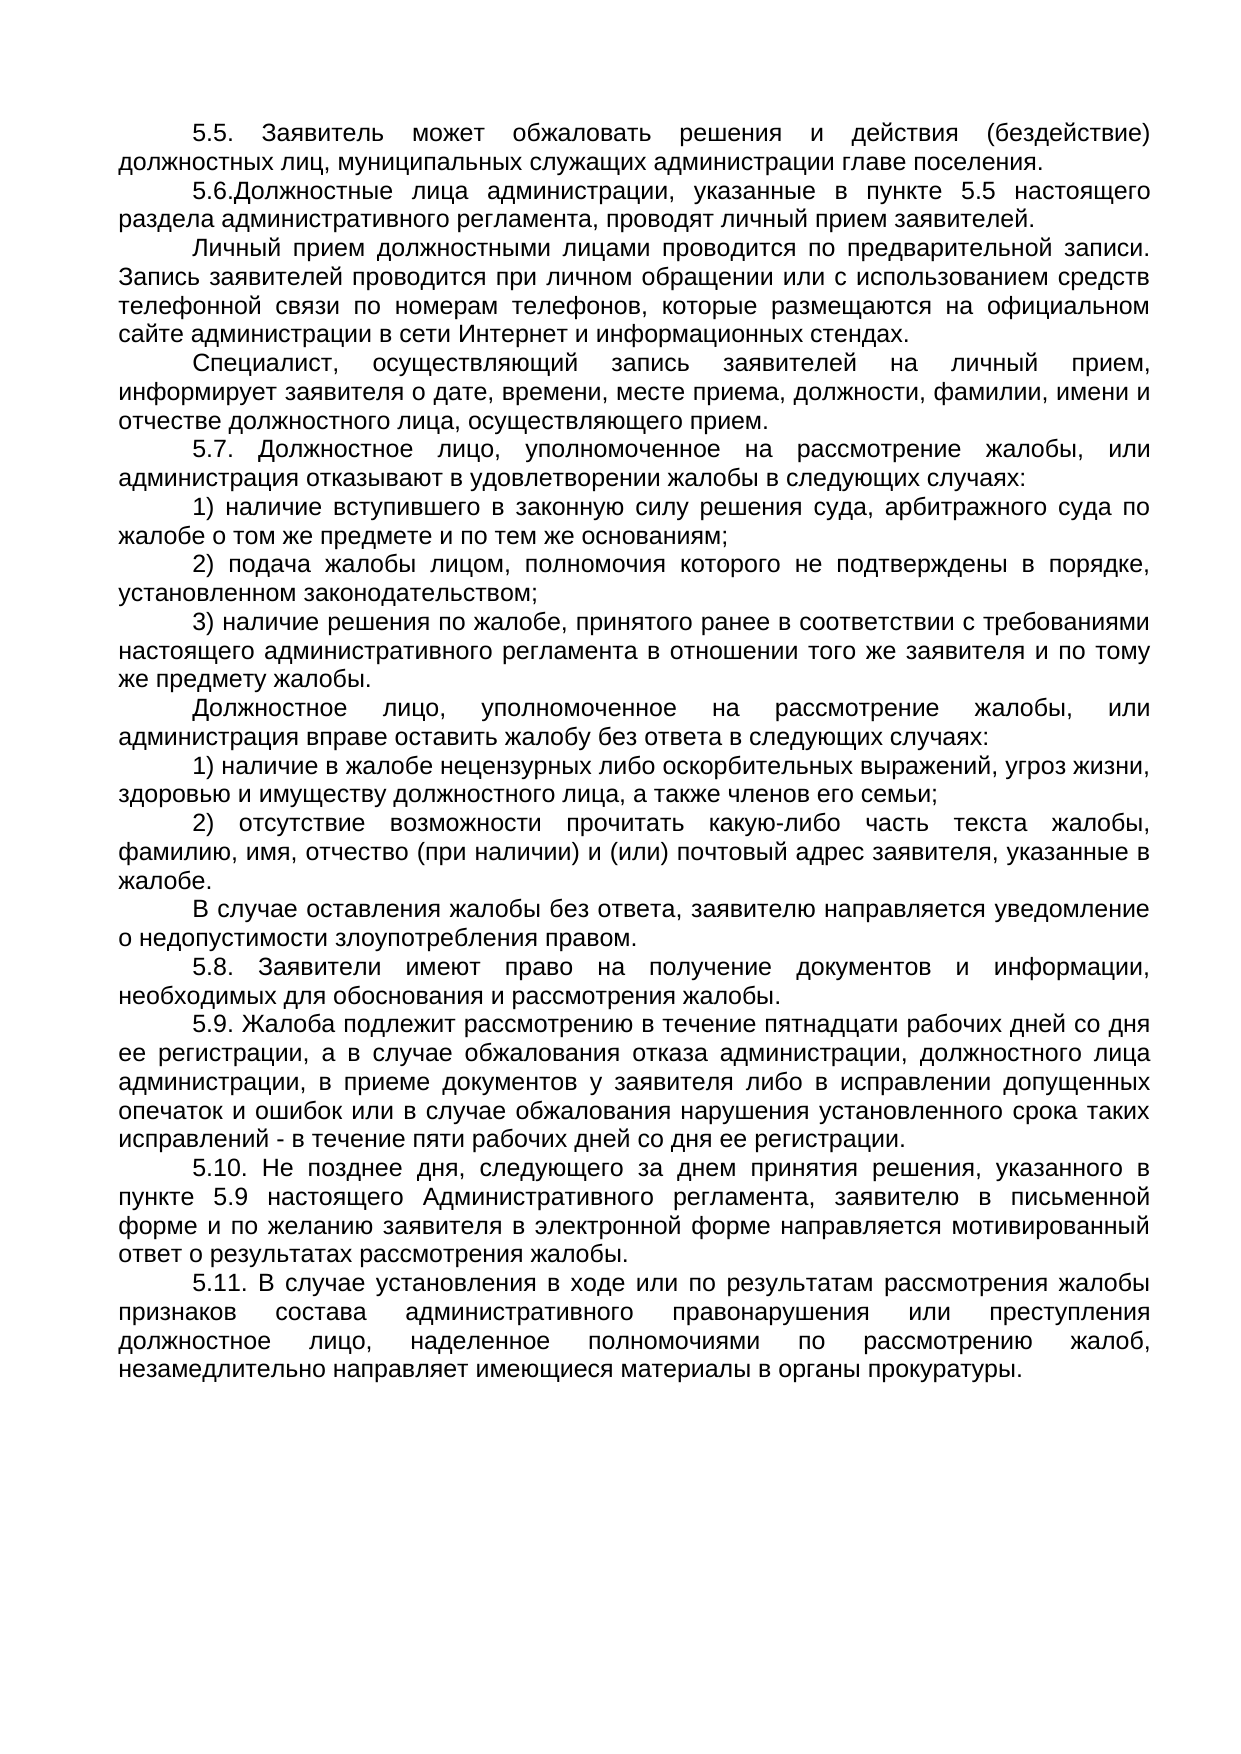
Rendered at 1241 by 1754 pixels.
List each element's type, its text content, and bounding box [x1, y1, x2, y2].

text Личный прием должностными лицами проводится по предварительной записи. Запись заявителей проводится при личном обращении или с использованием средств телефонной связи по номерам телефонов, которые размещаются на официальном сайте администрации в сети Интернет и информационных стендах. [118, 233, 1152, 348]
text 1) наличие в жалобе нецензурных либо оскорбительных выражений, угроз жизни, здоровью и имуществу должностного лица, а также членов его семьи; [118, 751, 1152, 808]
text 5.8. Заявители имеют право на получение документов и информации, необходимых для обоснования и рассмотрения жалобы. [118, 952, 1152, 1009]
text 2) подача жалобы лицом, полномочия которого не подтверждены в порядке, установленном законодательством; [118, 549, 1152, 607]
text 5.11. В случае установления в ходе или по результатам рассмотрения жалобы признаков состава административного правонарушения или преступления должностное лицо, наделенное полномочиями по рассмотрению жалоб, незамедлительно направляет имеющиеся материалы в органы прокуратуры. [118, 1268, 1152, 1383]
text 3) наличие решения по жалобе, принятого ранее в соответствии с требованиями настоящего административного регламента в отношении того же заявителя и по тому же предмету жалобы. [118, 607, 1152, 693]
text В случае оставления жалобы без ответа, заявителю направляется уведомление о недопустимости злоупотребления правом. [118, 894, 1152, 952]
text Специалист, осуществляющий запись заявителей на личный прием, информирует заявителя о дате, времени, месте приема, должности, фамилии, имени и отчестве должностного лица, осуществляющего прием. [118, 348, 1152, 434]
text 5.9. Жалоба подлежит рассмотрению в течение пятнадцати рабочих дней со дня ее регистрации, а в случае обжалования отказа администрации, должностного лица администрации, в приеме документов у заявителя либо в исправлении допущенных опечаток и ошибок или в случае обжалования нарушения установленного срока таких исправлений - в течение пяти рабочих дней со дня ее регистрации. [118, 1009, 1152, 1153]
text 5.5. Заявитель может обжаловать решения и действия (бездействие) должностных лиц, муниципальных служащих администрации главе поселения. [118, 118, 1152, 176]
text 2) отсутствие возможности прочитать какую-либо часть текста жалобы, фамилию, имя, отчество (при наличии) и (или) почтовый адрес заявителя, указанные в жалобе. [118, 808, 1152, 894]
text 5.6.Должностные лица администрации, указанные в пункте 5.5 настоящего раздела административного регламента, проводят личный прием заявителей. [118, 176, 1152, 233]
text 5.7. Должностное лицо, уполномоченное на рассмотрение жалобы, или администрация отказывают в удовлетворении жалобы в следующих случаях: [118, 434, 1152, 492]
text 1) наличие вступившего в законную силу решения суда, арбитражного суда по жалобе о том же предмете и по тем же основаниям; [118, 492, 1152, 549]
text Должностное лицо, уполномоченное на рассмотрение жалобы, или администрация вправе оставить жалобу без ответа в следующих случаях: [118, 693, 1152, 751]
text 5.10. Не позднее дня, следующего за днем принятия решения, указанного в пункте 5.9 настоящего Административного регламента, заявителю в письменной форме и по желанию заявителя в электронной форме направляется мотивированный ответ о результатах рассмотрения жалобы. [118, 1153, 1152, 1268]
